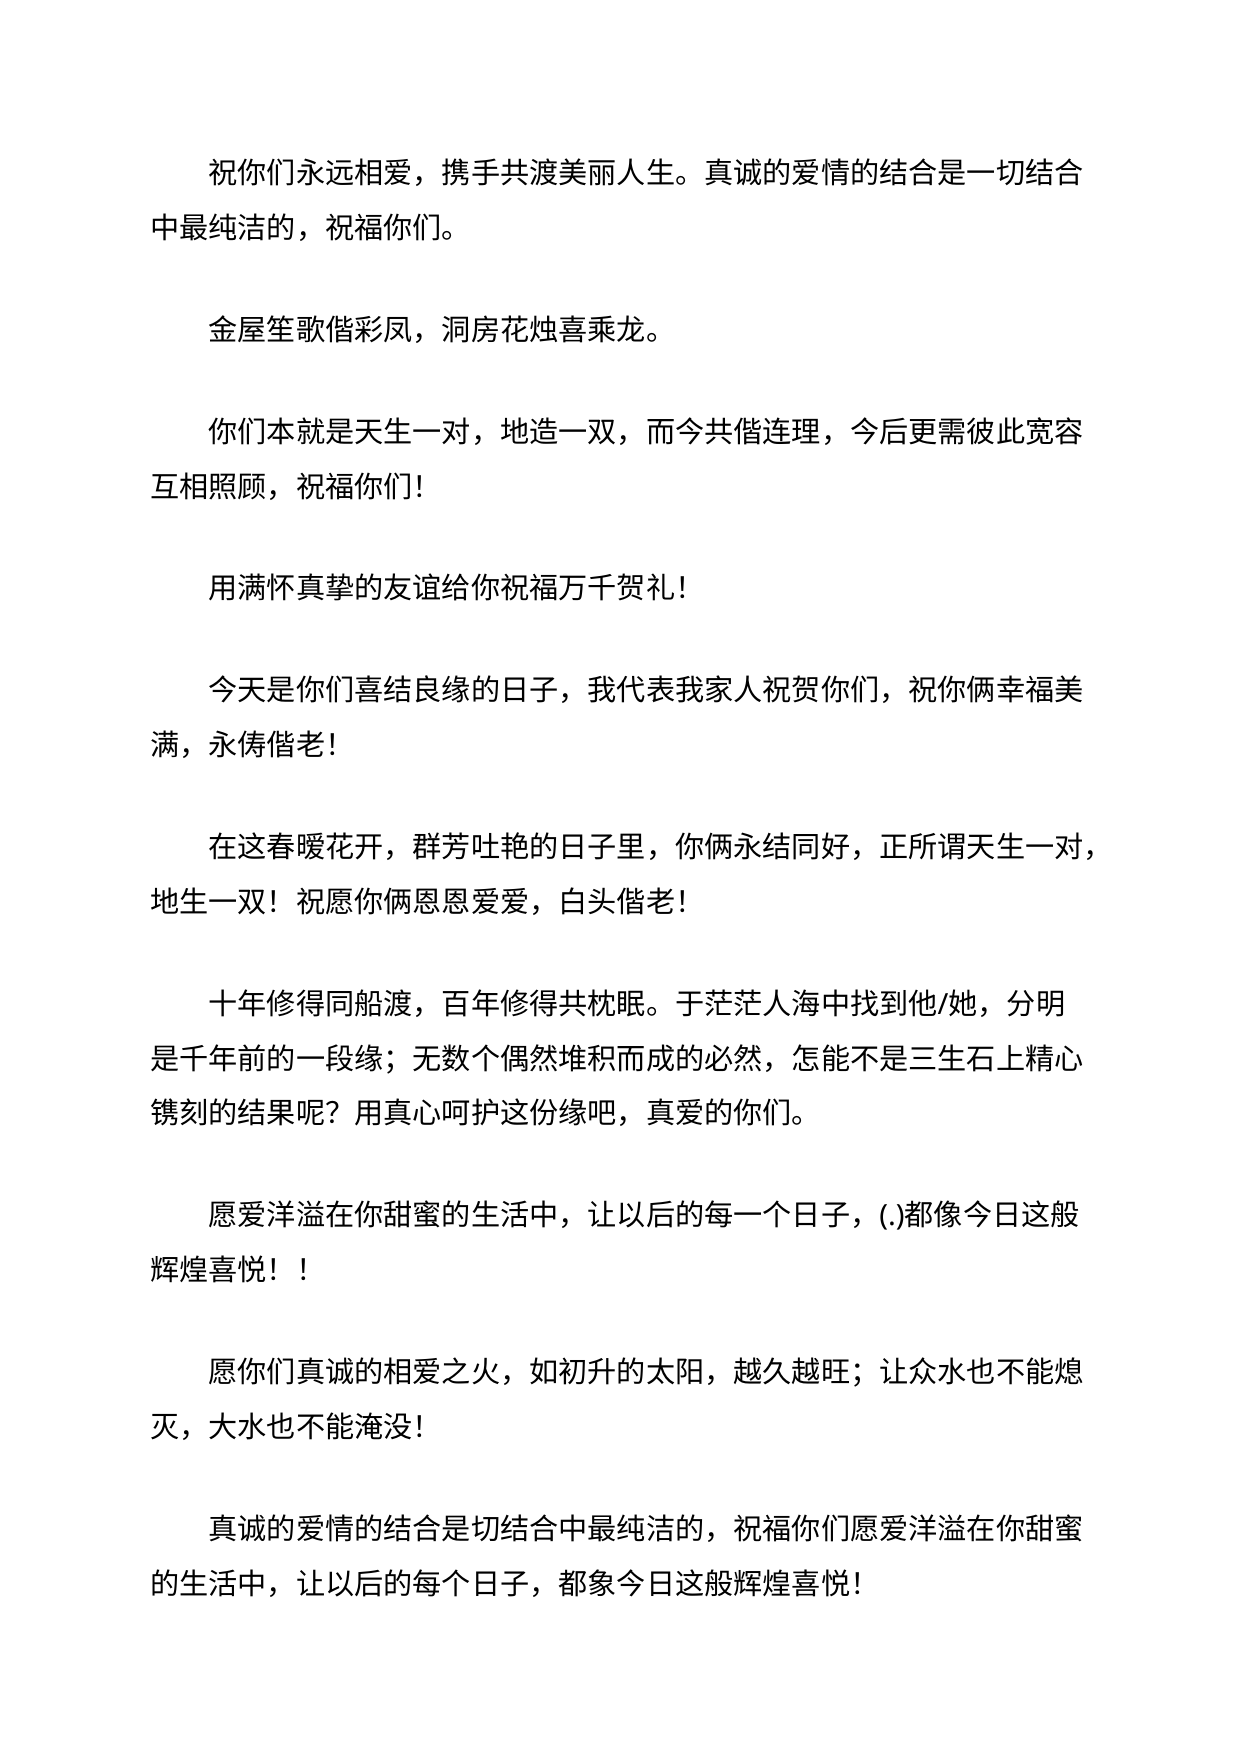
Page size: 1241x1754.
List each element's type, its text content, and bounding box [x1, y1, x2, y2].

text 你们本就是天生一对，地造一双，而今共偕连理，今后更需彼此宽容互相照顾，祝福你们！ [150, 408, 1090, 506]
text 用满怀真挚的友谊给你祝福万千贺礼！ [150, 565, 1090, 607]
text 祝你们永远相爱，携手共渡美丽人生。真诚的爱情的结合是一切结合中最纯洁的，祝福你们。 [150, 150, 1090, 247]
text 真诚的爱情的结合是切结合中最纯洁的，祝福你们愿爱洋溢在你甜蜜的生活中，让以后的每个日子，都象今日这般辉煌喜悦！ [150, 1505, 1090, 1602]
text 金屋笙歌偕彩凤，洞房花烛喜乘龙。 [150, 307, 1090, 349]
text 在这春暧花开，群芳吐艳的日子里，你俩永结同好，正所谓天生一对，地生一双！祝愿你俩恩恩爱爱，白头偕老！ [150, 823, 1090, 921]
text 愿爱洋溢在你甜蜜的生活中，让以后的每一个日子，(.)都像今日这般辉煌喜悦！！ [150, 1192, 1090, 1289]
text 十年修得同船渡，百年修得共枕眠。于茫茫人海中找到他/她，分明是千年前的一段缘；无数个偶然堆积而成的必然，怎能不是三生石上精心镌刻的结果呢？用真心呵护这份缘吧，真爱的你们。 [150, 980, 1090, 1132]
text 今天是你们喜结良缘的日子，我代表我家人祝贺你们，祝你俩幸福美满，永俦偕老！ [150, 667, 1090, 764]
text 愿你们真诚的相爱之火，如初升的太阳，越久越旺；让众水也不能熄灭，大水也不能淹没！ [150, 1349, 1090, 1446]
